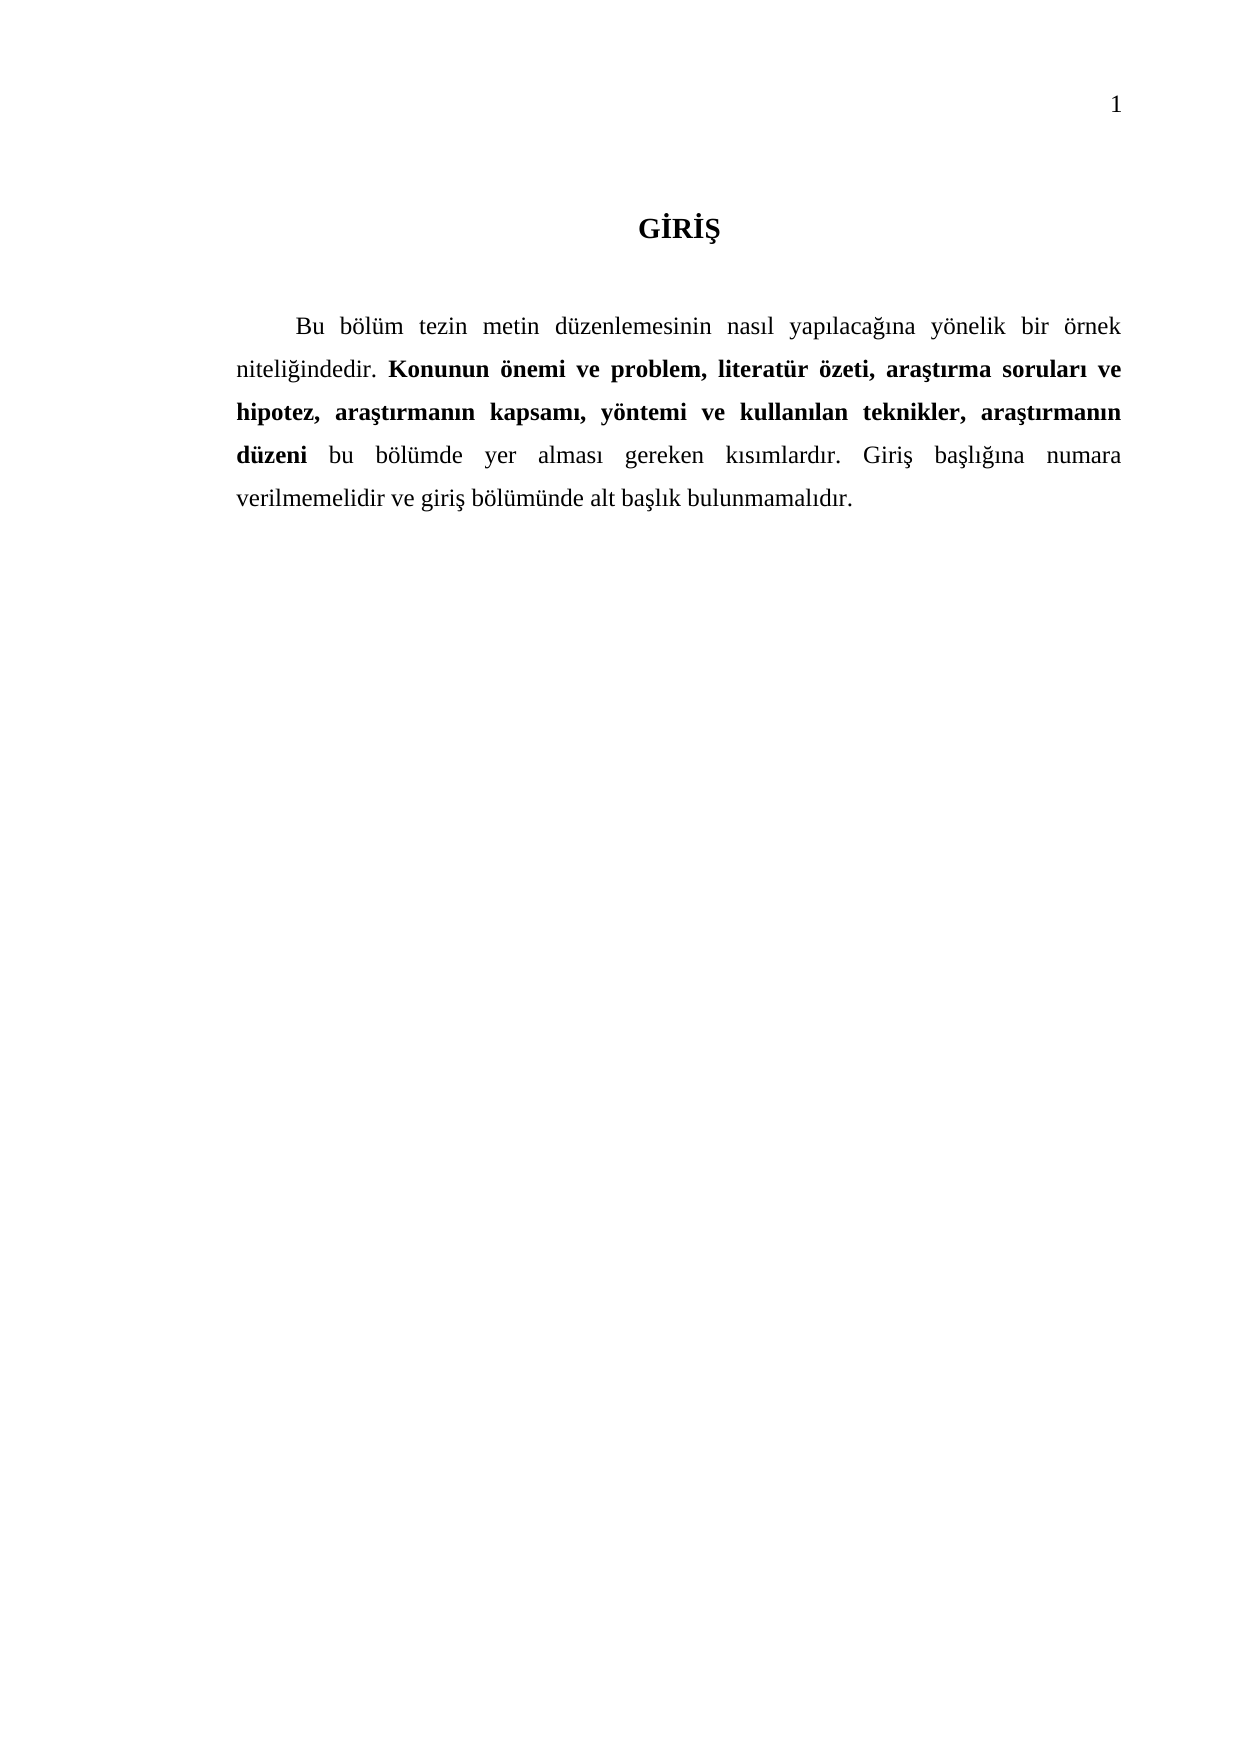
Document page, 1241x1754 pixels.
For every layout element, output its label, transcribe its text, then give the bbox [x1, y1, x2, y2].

subtitle GİRİŞ [236, 211, 1122, 244]
text Bu bölüm tezin metin düzenlemesinin nasıl yapılacağına yönelik bir örnek niteliğindedir. Konunun önemi ve problem, literatür özeti, araştırma soruları ve hipotez, araştırmanın kapsamı, yöntemi ve kullanılan teknikler, araştırmanın düzeni bu bölümde yer alması gereken kısımlardır. Giriş başlığına numara verilmemelidir ve giriş bölümünde alt başlık bulunmamalıdır. [236, 311, 1122, 512]
